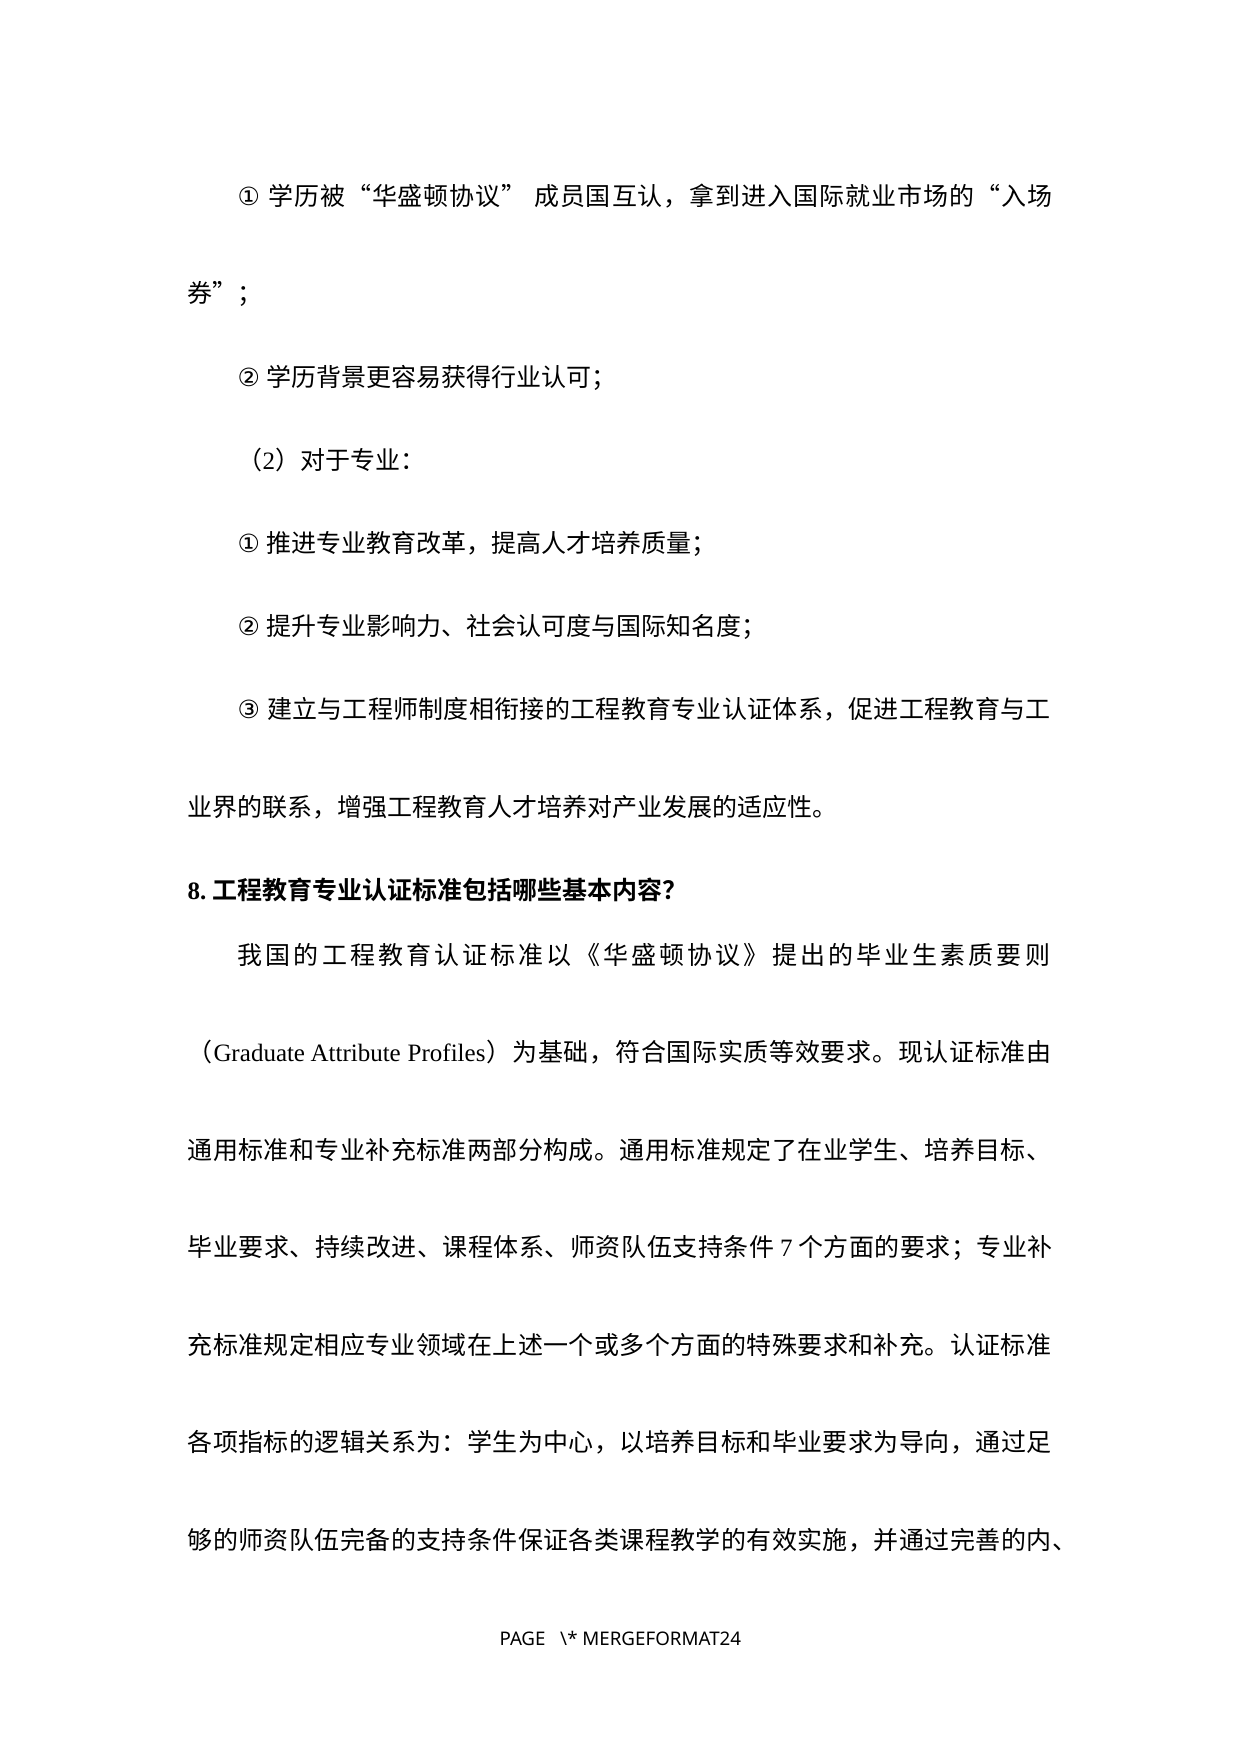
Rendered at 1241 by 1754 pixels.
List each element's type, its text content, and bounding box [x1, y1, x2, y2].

subtitle 8. 工程教育专业认证标准包括哪些基本内容？ [187, 856, 1053, 921]
text ① 学历被“华盛顿协议” 成员国互认，拿到进入国际就业市场的“入场券”； [187, 162, 1053, 324]
text ② 提升专业影响力、社会认可度与国际知名度； [187, 592, 1053, 657]
text ① 推进专业教育改革，提高人才培养质量； [187, 509, 1053, 574]
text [187, 921, 1053, 1571]
text ③ 建立与工程师制度相衔接的工程教育专业认证体系，促进工程教育与工业界的联系，增强工程教育人才培养对产业发展的适应性。 [187, 675, 1053, 838]
text （2）对于专业： [187, 426, 1053, 491]
text ② 学历背景更容易获得行业认可； [187, 343, 1053, 408]
